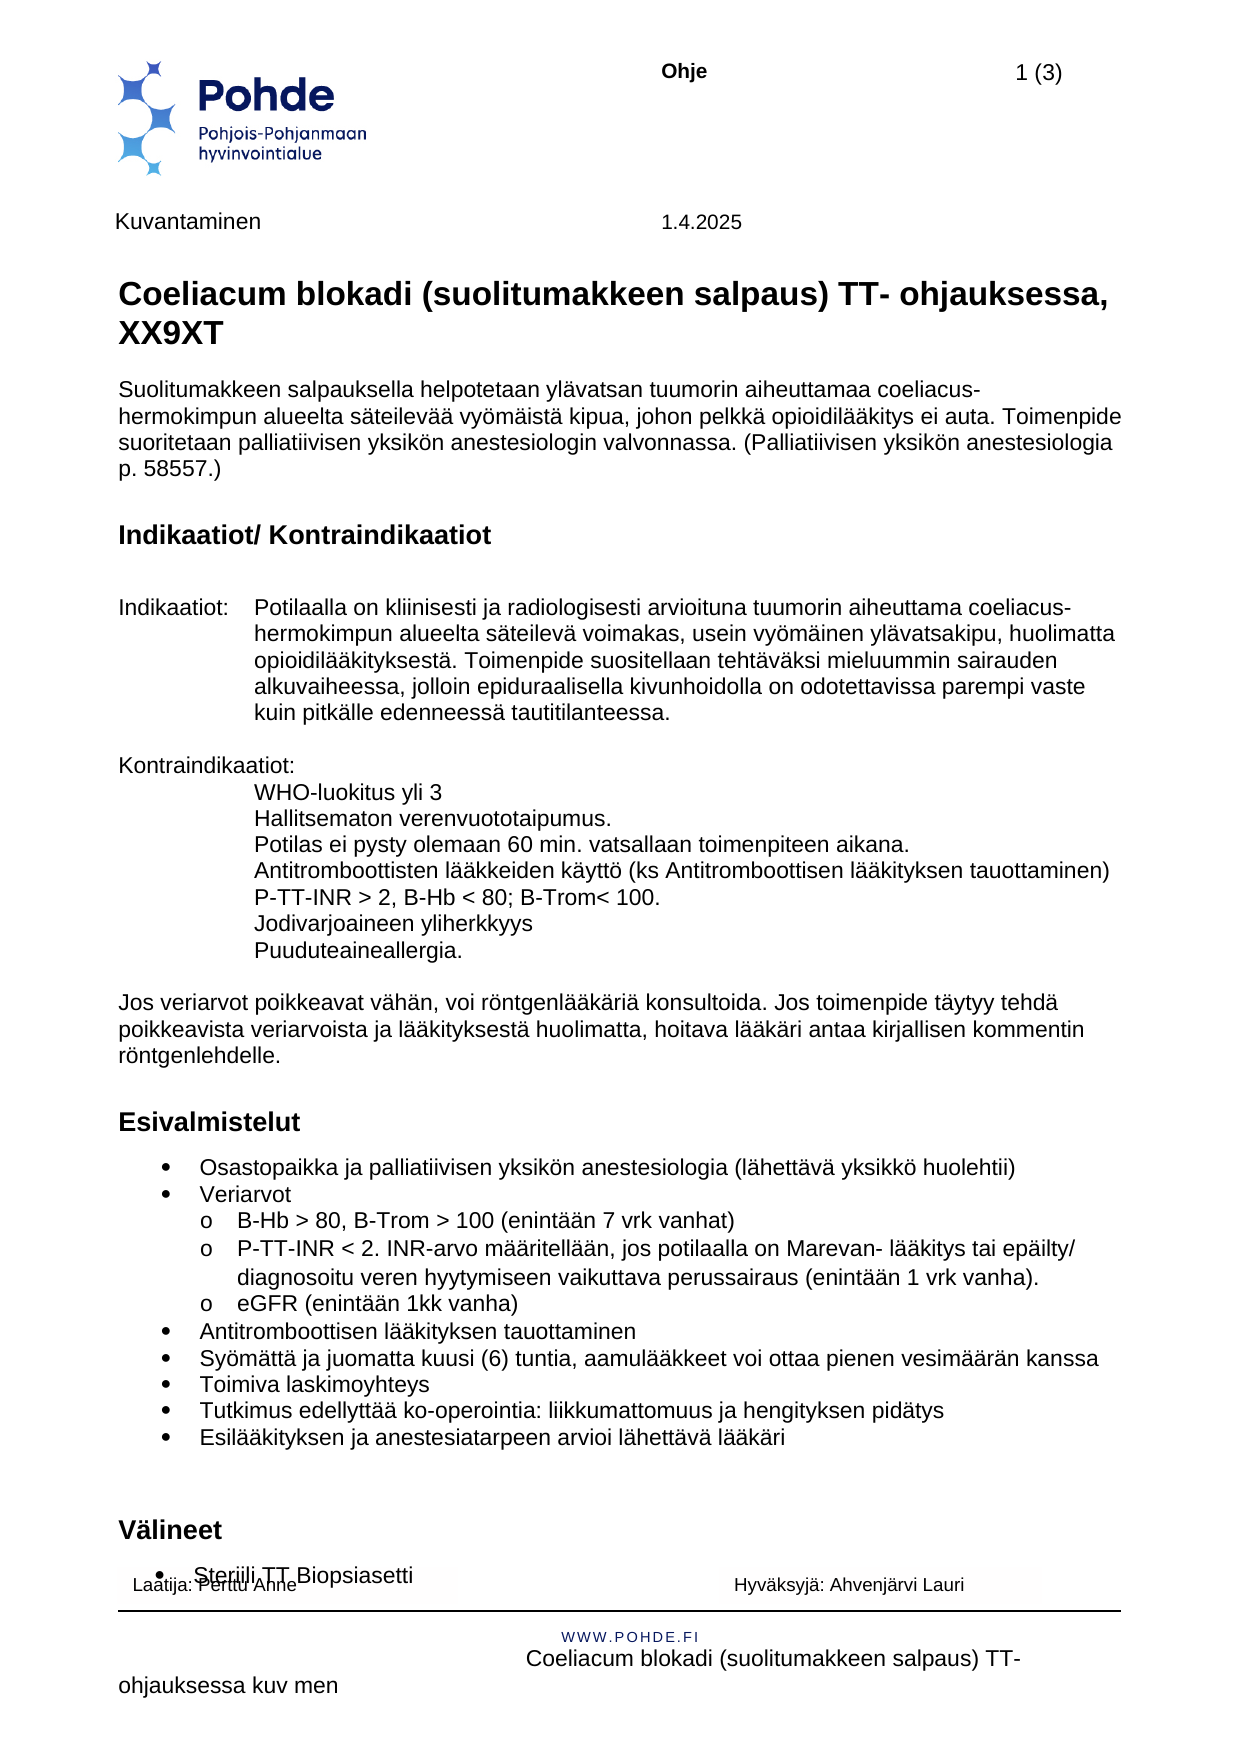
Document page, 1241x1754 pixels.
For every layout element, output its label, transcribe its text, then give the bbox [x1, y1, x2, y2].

text P-TT-INR > 2, B-Hb < 80; B-Trom< 100. [118, 884, 1122, 910]
text WHO-luokitus yli 3 [118, 778, 1122, 805]
list Tutkimus edellyttää ko-operointia: liikkumattomuus ja hengityksen pidätys [162, 1397, 1122, 1424]
list Veriarvot [162, 1181, 1122, 1207]
text Kontraindikaatiot: [118, 752, 1122, 778]
list Esilääkityksen ja anestesiatarpeen arvioi lähettävä lääkäri [162, 1424, 1122, 1450]
text Antitromboottisten lääkkeiden käyttö (ks Antitromboottisen lääkityksen tauottaminen) [254, 857, 1122, 884]
text Esivalmistelut [118, 1106, 1122, 1137]
list B-Hb > 80, B-Trom > 100 (enintään 7 vrk vanhat) [199, 1207, 1122, 1235]
list Antitromboottisen lääkityksen tauottaminen [162, 1318, 1122, 1345]
text Coeliacum blokadi (suolitumakkeen salpaus) TT- ohjauksessa, XX9XT [118, 274, 1122, 351]
list P-TT-INR < 2. INR-arvo määritellään, jos potilaalla on Marevan- lääkitys tai epäilty/ diagnosoitu veren hyytymiseen vaikuttava perussairaus (enintään 1 vrk vanha). [199, 1235, 1122, 1290]
picture [114, 59, 370, 178]
list Syömättä ja juomatta kuusi (6) tuntia, aamulääkkeet voi ottaa pienen vesimäärän kanssa [162, 1345, 1122, 1371]
text Jodivarjoaineen yliherkkyys [118, 910, 1122, 937]
text Jos veriarvot poikkeavat vähän, voi röntgenlääkäriä konsultoida. Jos toimenpide täytyy tehdä poikkeavista veriarvoista ja lääkityksestä huolimatta, hoitava lääkäri antaa kirjallisen kommentin röntgenlehdelle. [118, 989, 1122, 1068]
list eGFR (enintään 1kk vanha) [199, 1290, 1122, 1318]
list Toimiva laskimoyhteys [162, 1371, 1122, 1397]
list Osastopaikka ja palliatiivisen yksikön anestesiologia (lähettävä yksikkö huolehtii) [162, 1154, 1122, 1181]
text Välineet [118, 1514, 1122, 1545]
text Suolitumakkeen salpauksella helpotetaan ylävatsan tuumorin aiheuttamaa coeliacus- hermokimpun alueelta säteilevää vyömäistä kipua, johon pelkkä opioidilääkitys ei auta. Toimenpide suoritetaan palliatiivisen yksikön anestesiologin valvonnassa. (Palliatiivisen yksikön anestesiologia p. 58557.) [118, 376, 1122, 482]
text Puuduteaineallergia. [118, 937, 1122, 963]
text Indikaatiot: Potilaalla on kliinisesti ja radiologisesti arvioituna tuumorin aiheuttama coeliacus- hermokimpun alueelta säteilevä voimakas, usein vyömäinen ylävatsakipu, huolimatta opioidilääkityksestä. Toimenpide suositellaan tehtäväksi mieluummin sairauden alkuvaiheessa, jolloin epiduraalisella kivunhoidolla on odotettavissa parempi vaste kuin pitkälle edenneessä tautitilanteessa. [118, 594, 1122, 726]
list Steriili TT Biopsiasetti [156, 1562, 1122, 1589]
text Hallitsematon verenvuototaipumus. [118, 805, 1122, 831]
text Potilas ei pysty olemaan 60 min. vatsallaan toimenpiteen aikana. [254, 831, 1122, 857]
text Indikaatiot/ Kontraindikaatiot [118, 519, 1122, 550]
